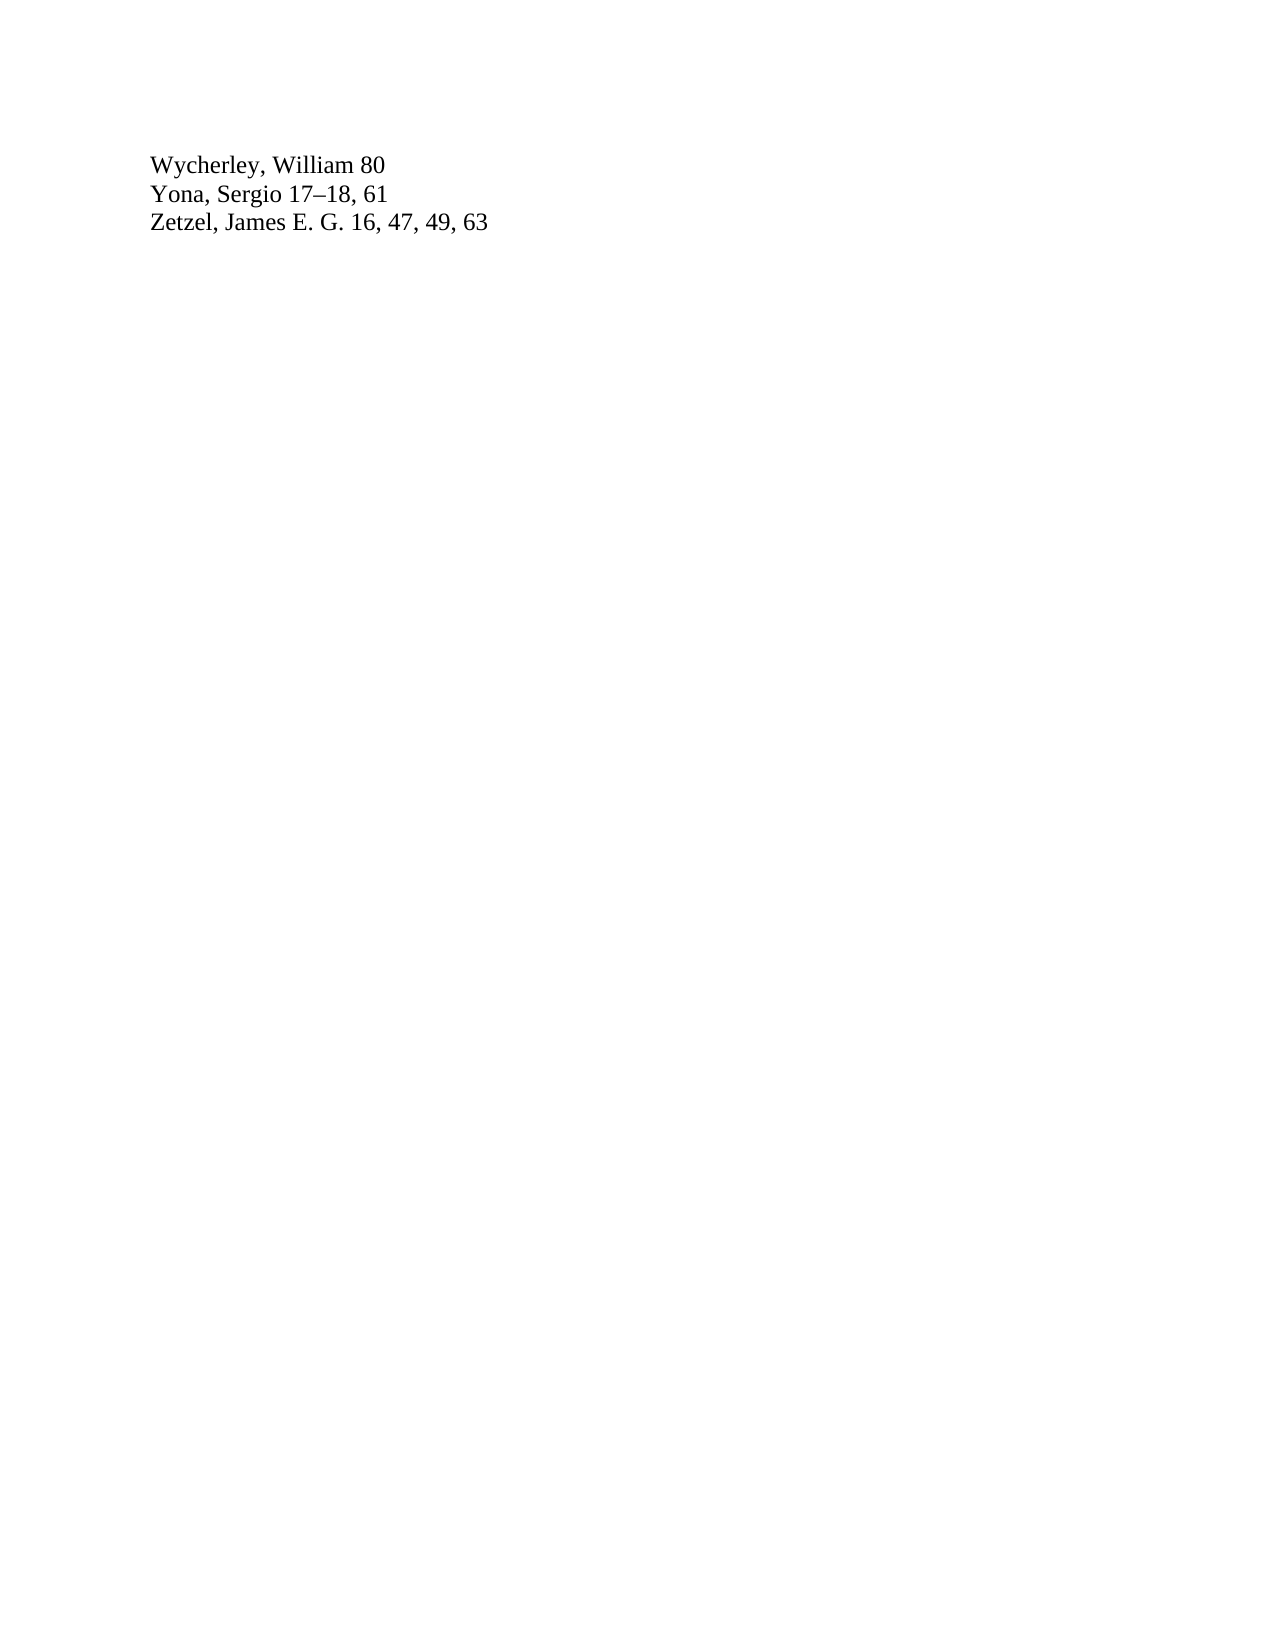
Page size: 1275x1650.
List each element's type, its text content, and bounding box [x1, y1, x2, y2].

text Yona, Sergio 17–18, 61 [150, 179, 1125, 207]
text Zetzel, James E. G. 16, 47, 49, 63 [150, 207, 1125, 236]
text Wycherley, William 80 [150, 150, 1125, 179]
